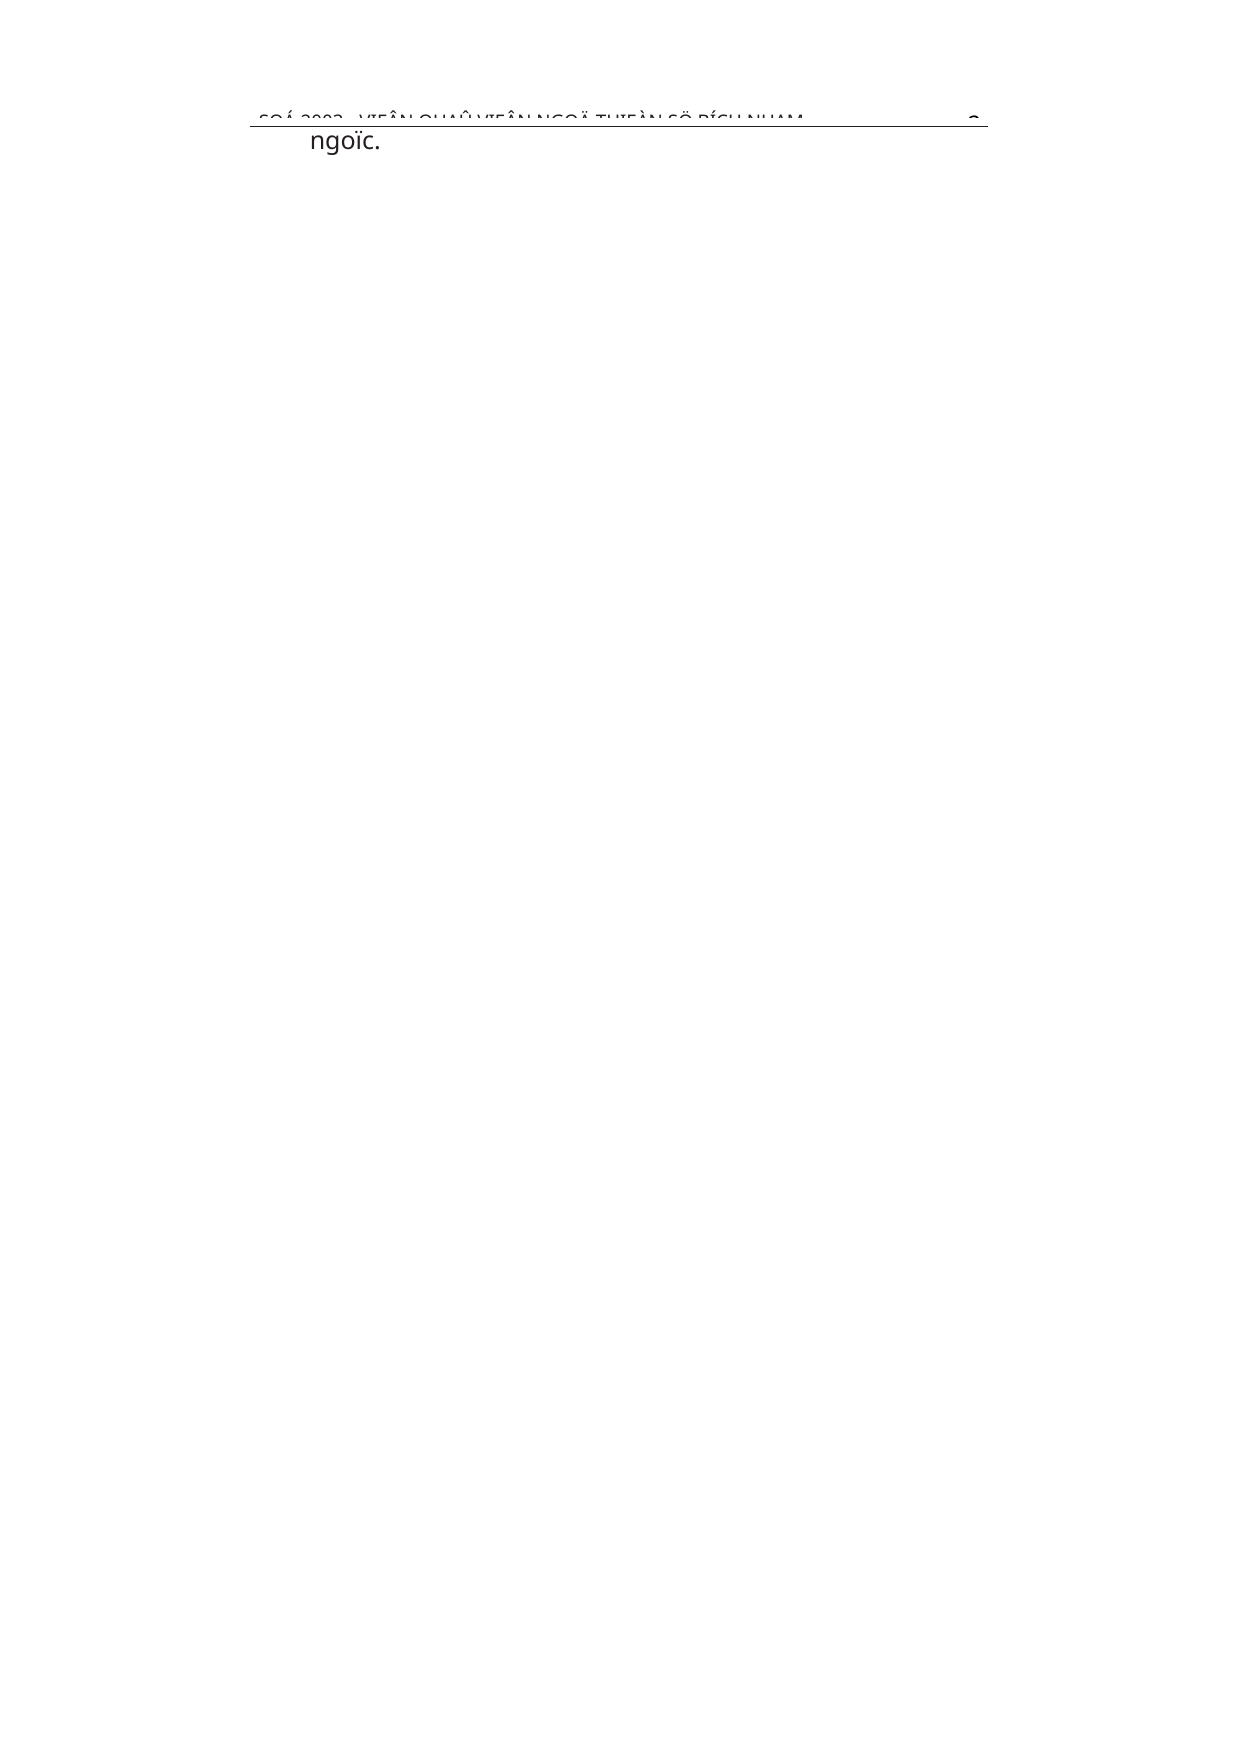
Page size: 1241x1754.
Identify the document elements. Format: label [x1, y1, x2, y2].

text [309, 125, 1092, 155]
